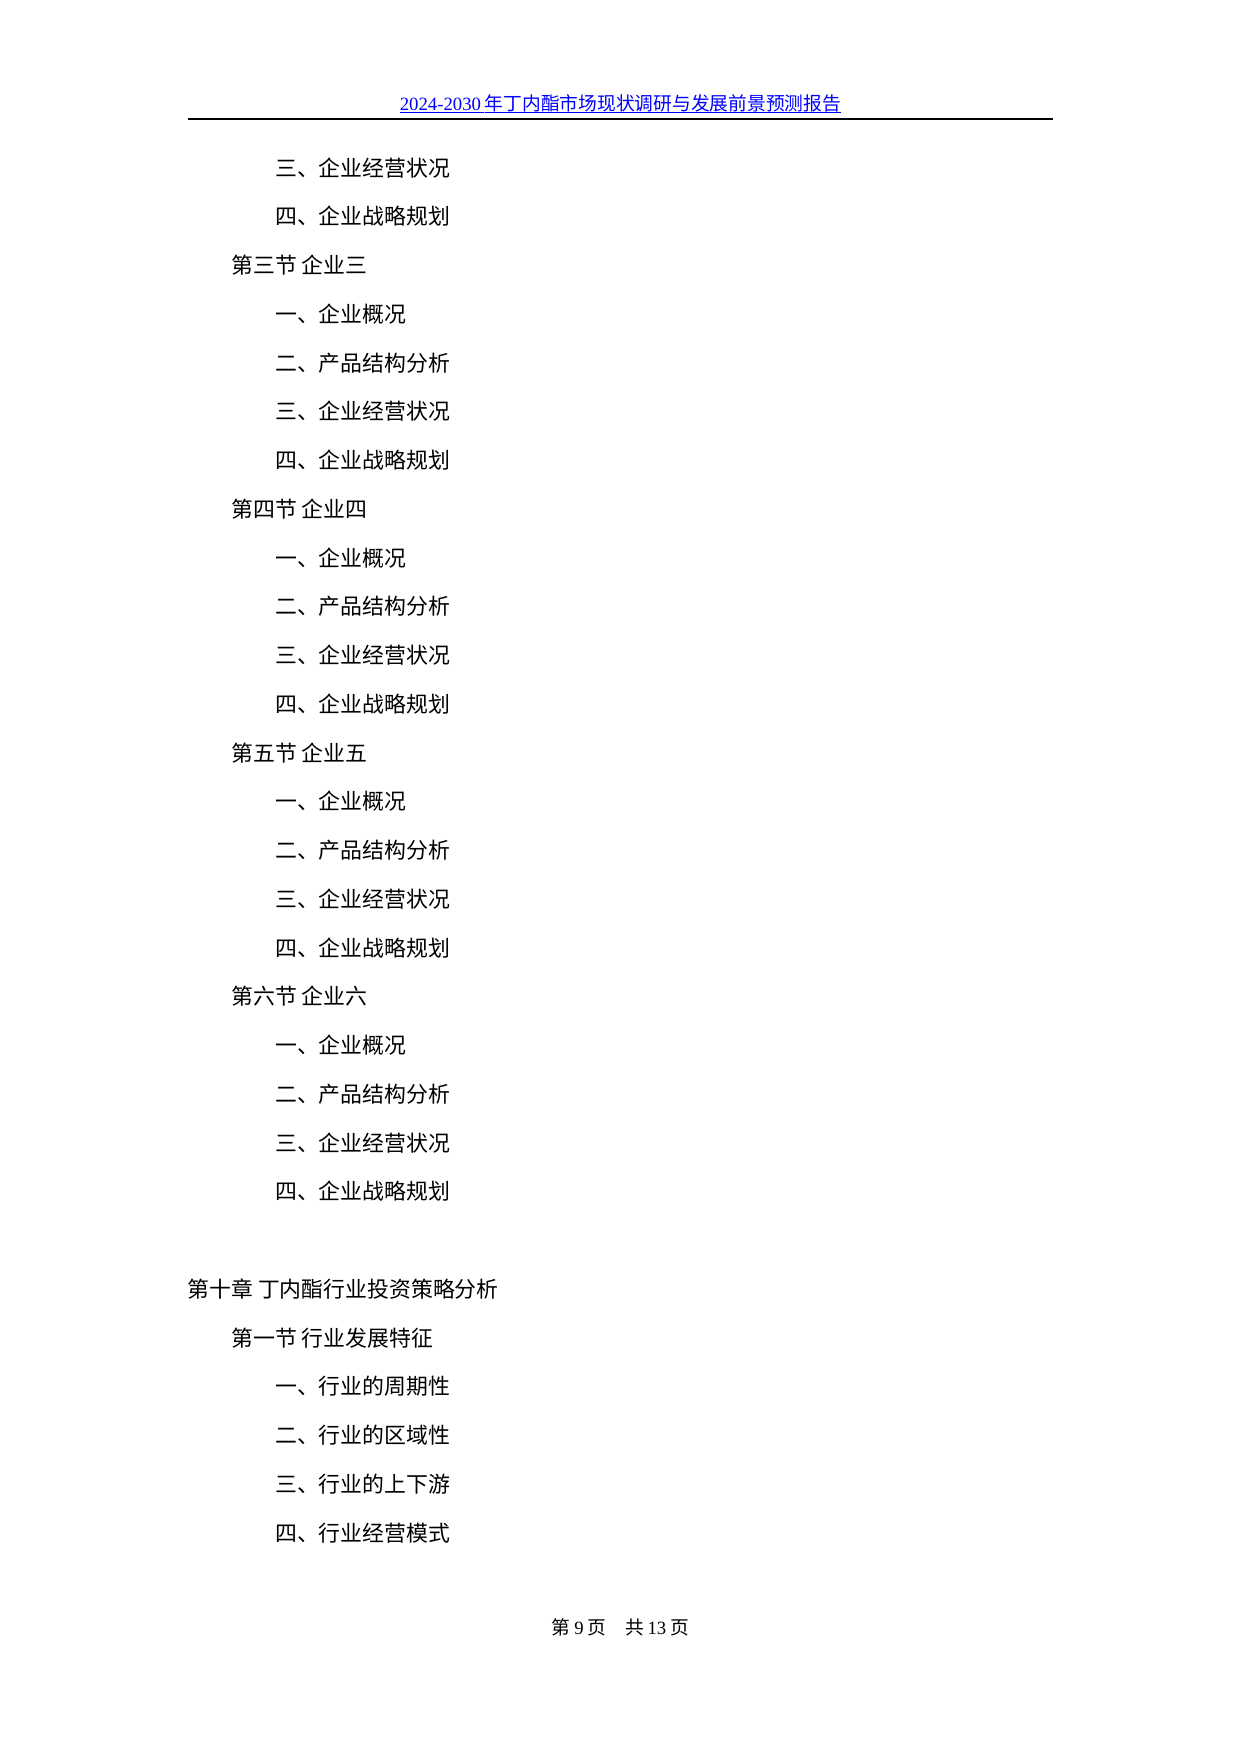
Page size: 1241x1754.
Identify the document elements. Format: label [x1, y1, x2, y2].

text [187, 150, 1053, 1548]
